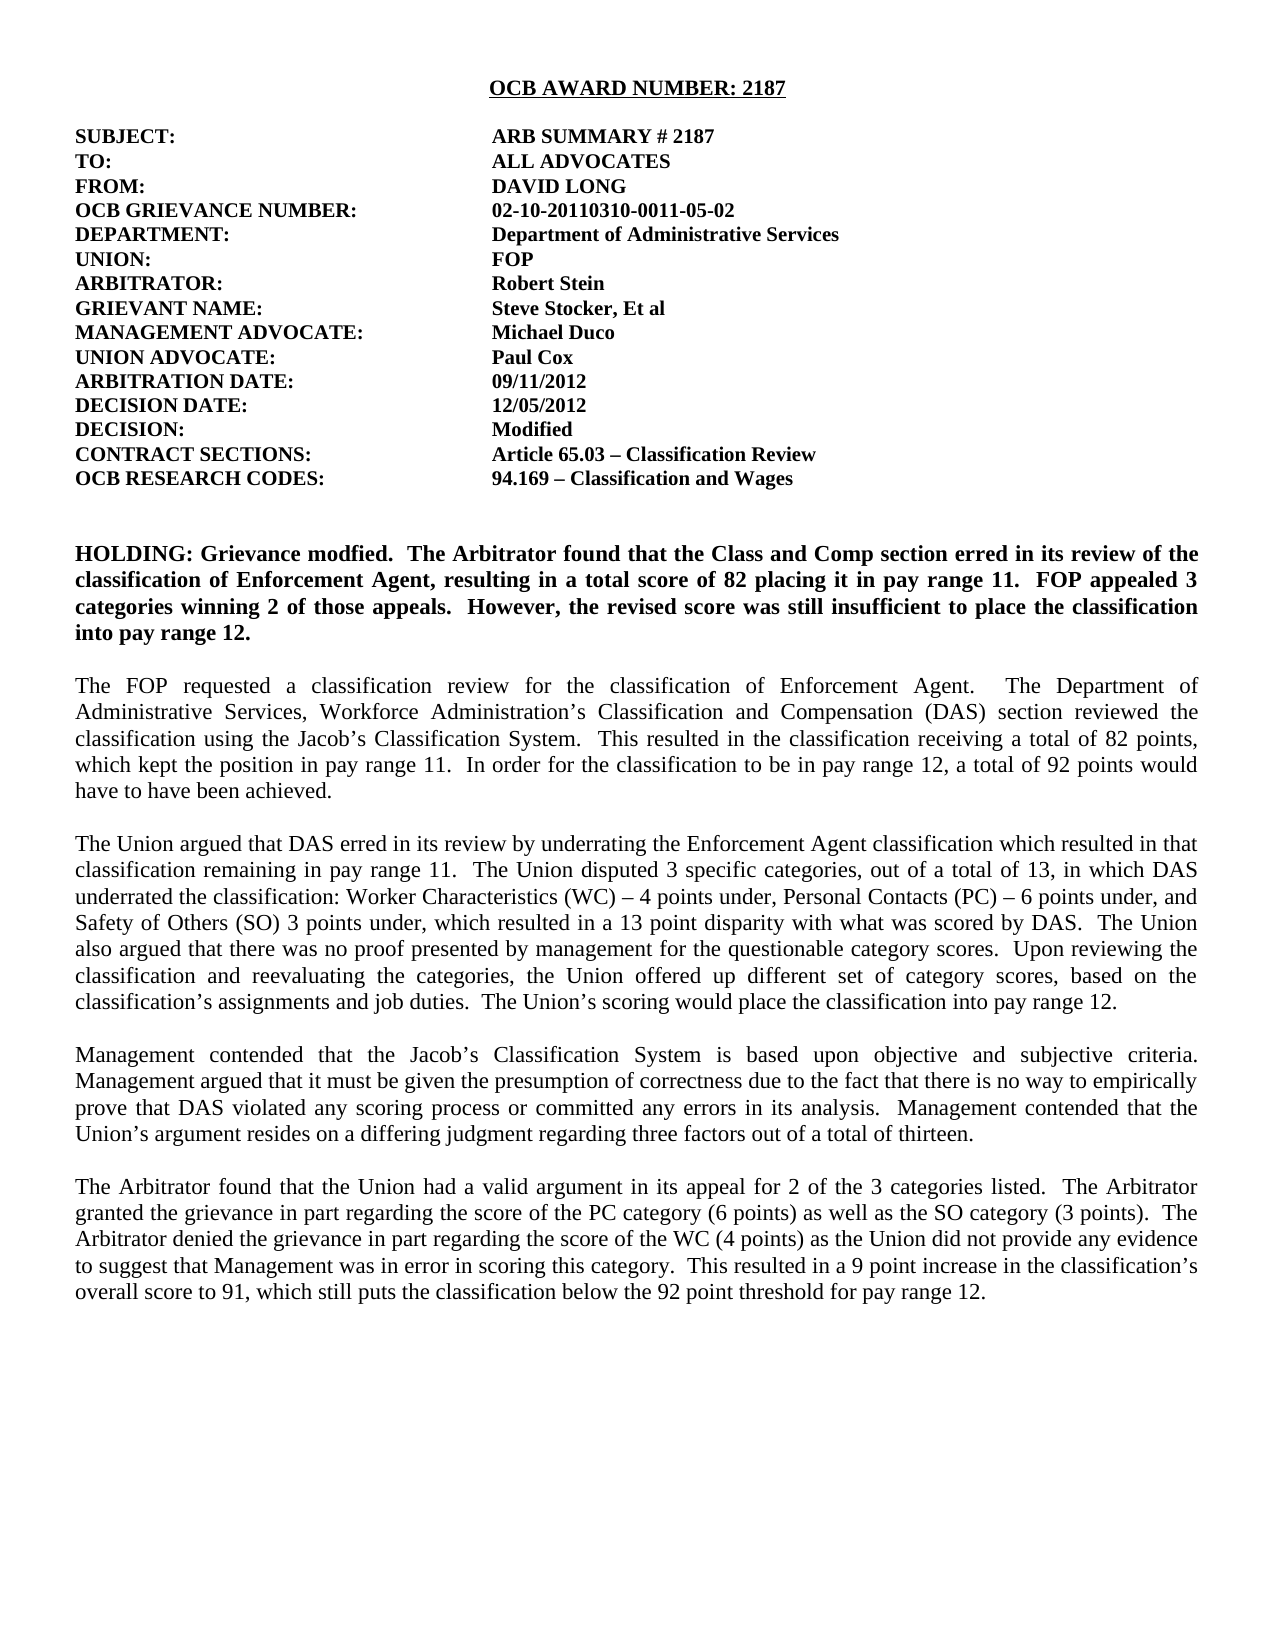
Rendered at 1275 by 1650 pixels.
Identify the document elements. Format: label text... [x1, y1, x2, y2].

table_cell ARBITRATOR: [64, 271, 480, 296]
table_cell 12/05/2012 [480, 393, 1219, 417]
table_cell FOP [480, 246, 1219, 271]
table_cell MANAGEMENT ADVOCATE: [64, 320, 480, 344]
table_cell OCB GRIEVANCE NUMBER: [64, 198, 480, 222]
table_cell DECISION: [64, 418, 480, 441]
table_cell OCB RESEARCH CODES: [64, 466, 480, 514]
table_cell UNION ADVOCATE: [64, 345, 480, 369]
table_cell Steve Stocker, Et al [480, 296, 1219, 320]
text HOLDING: Grievance modfied. The Arbitrator found that the Class and Comp section erred in its review of the classification of Enforcement Agent, resulting in a total score of 82 placing it in pay range 11. FOP appealed 3 categories winning 2 of those appeals. However, the revised score was still insufficient to place the classification into pay range 12. [75, 540, 1200, 646]
table_cell Modified [480, 418, 1219, 441]
table_cell Robert Stein [480, 271, 1219, 296]
table_cell CONTRACT SECTIONS: [64, 441, 480, 466]
table_cell Article 65.03 – Classification Review [480, 441, 1219, 466]
table_cell DECISION DATE: [64, 393, 480, 417]
table_cell GRIEVANT NAME: [64, 296, 480, 320]
table_cell Paul Cox [480, 345, 1219, 369]
text The FOP requested a classification review for the classification of Enforcement Agent. The Department of Administrative Services, Workforce Administration’s Classification and Compensation (DAS) section reviewed the classification using the Jacob’s Classification System. This resulted in the classification receiving a total of 82 points, which kept the position in pay range 11. In order for the classification to be in pay range 12, a total of 92 points would have to have been achieved. [75, 672, 1200, 804]
table_cell ALL ADVOCATES [480, 149, 1219, 174]
table_cell DAVID LONG [480, 174, 1219, 198]
table_cell 02-10-20110310-0011-05-02 [480, 198, 1219, 222]
table_cell DEPARTMENT: [64, 223, 480, 246]
table_cell Department of Administrative Services [480, 223, 1219, 246]
table_cell ARBITRATION DATE: [64, 369, 480, 393]
text The Arbitrator found that the Union had a valid argument in its appeal for 2 of the 3 categories listed. The Arbitrator granted the grievance in part regarding the score of the PC category (6 points) as well as the SO category (3 points). The Arbitrator denied the grievance in part regarding the score of the WC (4 points) as the Union did not provide any evidence to suggest that Management was in error in scoring this category. This resulted in a 9 point increase in the classification’s overall score to 91, which still puts the classification below the 92 point threshold for pay range 12. [75, 1173, 1200, 1304]
table_cell UNION: [64, 246, 480, 271]
table_cell 09/11/2012 [480, 369, 1219, 393]
text Management contended that the Jacob’s Classification System is based upon objective and subjective criteria. Management argued that it must be given the presumption of correctness due to the fact that there is no way to empirically prove that DAS violated any scoring process or committed any errors in its analysis. Management contended that the Union’s argument resides on a differing judgment regarding three factors out of a total of thirteen. [75, 1041, 1200, 1146]
table_cell 94.169 – Classification and Wages [480, 466, 1219, 514]
table_header ARB SUMMARY # 2187 [480, 124, 1219, 149]
text OCB AWARD NUMBER: 2187 [75, 75, 1200, 100]
table_header SUBJECT: [64, 124, 480, 149]
table_cell TO: [64, 149, 480, 174]
text The Union argued that DAS erred in its review by underrating the Enforcement Agent classification which resulted in that classification remaining in pay range 11. The Union disputed 3 specific categories, out of a total of 13, in which DAS underrated the classification: Worker Characteristics (WC) – 4 points under, Personal Contacts (PC) – 6 points under, and Safety of Others (SO) 3 points under, which resulted in a 13 point disparity with what was scored by DAS. The Union also argued that there was no proof presented by management for the questionable category scores. Upon reviewing the classification and reevaluating the categories, the Union offered up different set of category scores, based on the classification’s assignments and job duties. The Union’s scoring would place the classification into pay range 12. [75, 830, 1200, 1014]
table_cell FROM: [64, 174, 480, 198]
table_cell Michael Duco [480, 320, 1219, 344]
